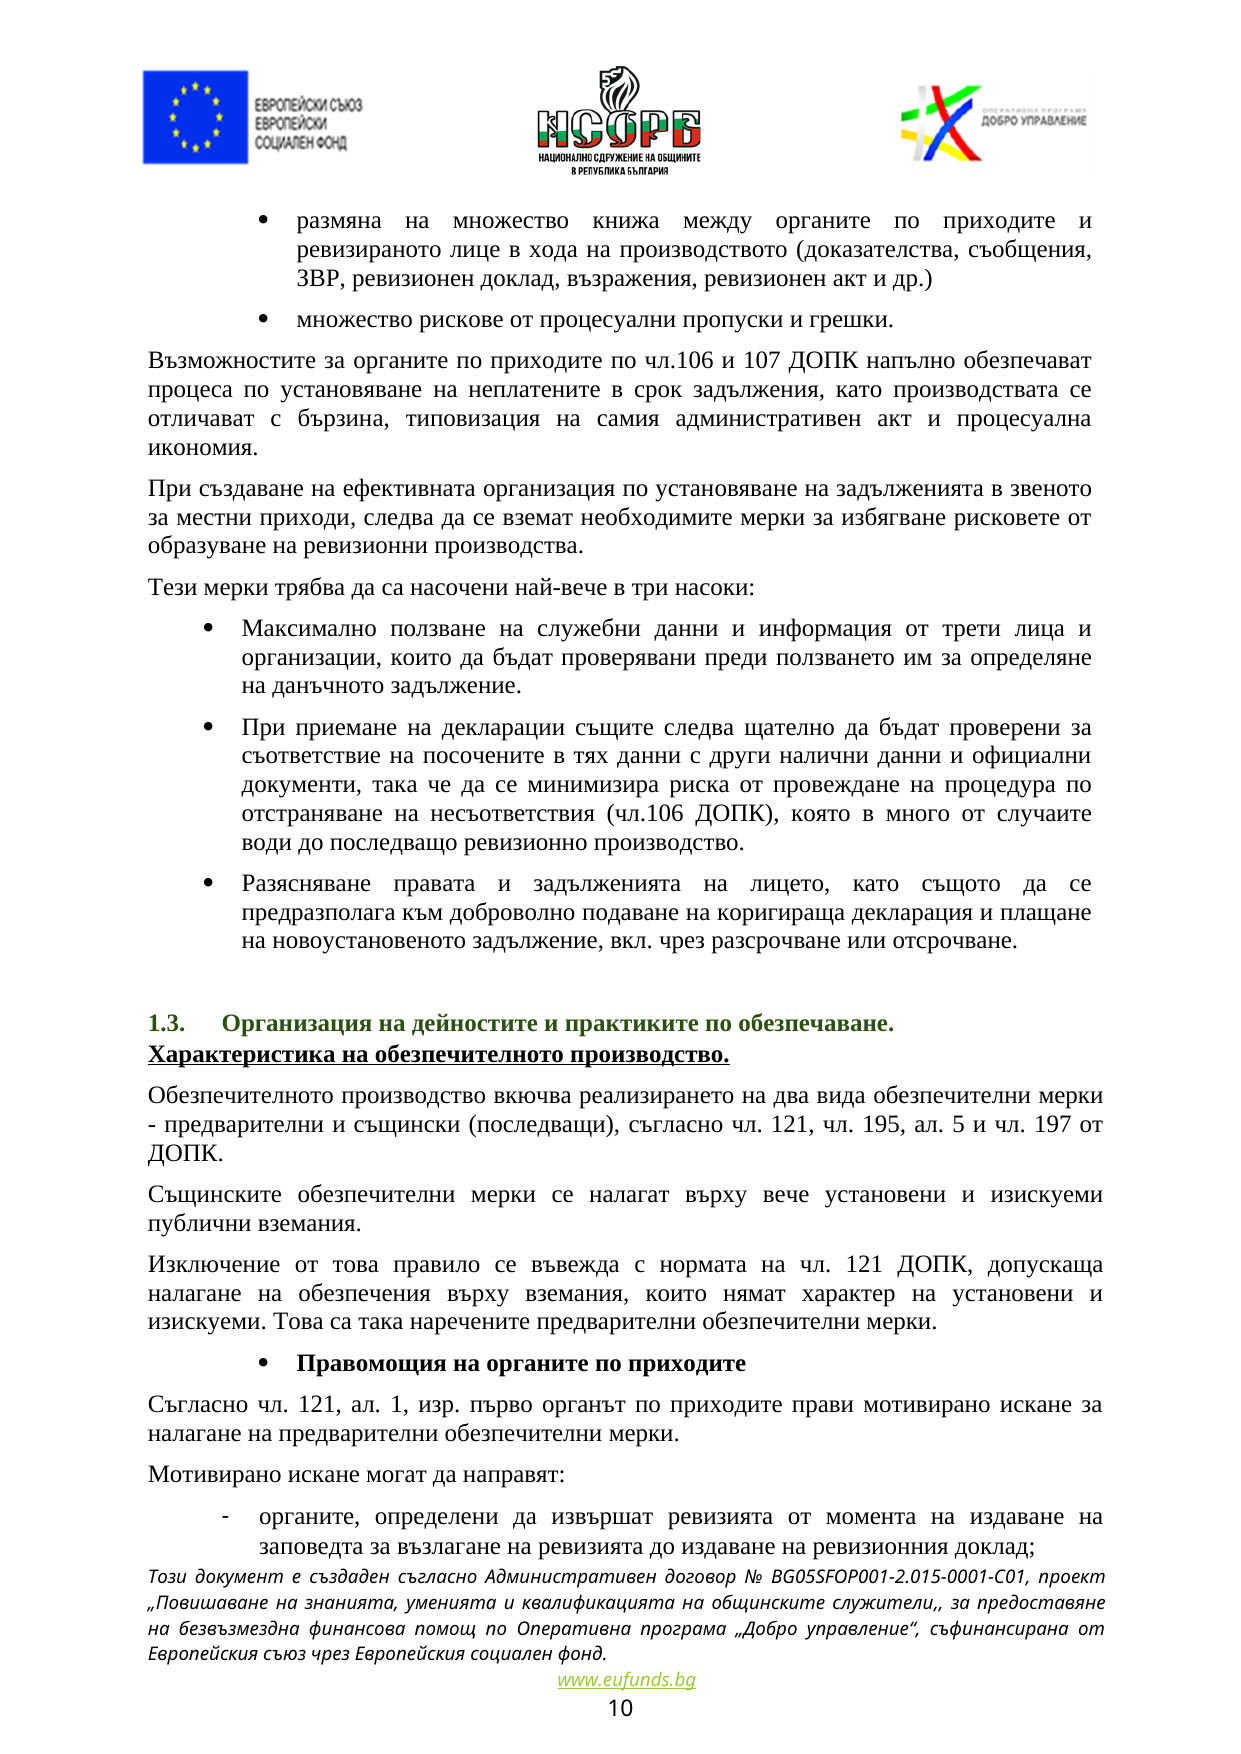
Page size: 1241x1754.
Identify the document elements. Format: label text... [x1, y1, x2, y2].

text Обезпечителното производство вкючва реализирането на два вида обезпечителни мерки - предварителни и същински (последващи), съгласно чл. 121, чл. 195, ал. 5 и чл. 197 от ДОПК. [148, 1080, 1104, 1166]
picture [132, 60, 383, 175]
text Характеристика на обезпечителното производство. [148, 1039, 1093, 1068]
text При създаване на ефективната организация по установяване на задълженията в звеното за местни приходи, следва да се вземат необходимите мерки за избягване рисковете от образуване на ревизионни производства. [148, 473, 1093, 559]
subtitle Организация на дейностите и практиките по обезпечаване. [148, 1008, 1093, 1037]
text Същинските обезпечителни мерки се налагат върху вече установени и изискуеми публични вземания. [148, 1179, 1104, 1236]
text Тези мерки трябва да са насочени най-вече в три насоки: [148, 572, 1093, 600]
list множество рискове от процесуални пропуски и грешки. [259, 304, 1093, 333]
list Разясняване правата и задълженията на лицето, като същото да се предразполага към доброволно подаване на коригираща декларация и плащане на новоустановеното задължение, вкл. чрез разсрочване или отсрочване. [204, 868, 1093, 954]
text Възможностите за органите по приходите по чл.106 и 107 ДОПК напълно обезпечават процеса по установяване на неплатените в срок задължения, като производствата се отличават с бързина, типовизация на самия административен акт и процесуална икономия. [148, 345, 1093, 460]
list Правомощия на органите по приходите [259, 1348, 1104, 1376]
list размяна на множество книжа между органите по приходите и ревизираното лице в хода на производството (доказателства, съобщения, ЗВР, ревизионен доклад, възражения, ревизионен акт и др.) [259, 205, 1093, 292]
picture [537, 66, 701, 175]
text Мотивирано искане могат да направят: [148, 1459, 1104, 1488]
picture [885, 73, 1092, 175]
text Изключение от това правило се въвежда с нормата на чл. 121 ДОПК, допускаща налагане на обезпечения върху вземания, които нямат характер на установени и изискуеми. Това са така наречените предварителни обезпечителни мерки. [148, 1249, 1104, 1335]
text Съгласно чл. 121, ал. 1, изр. първо органът по приходите прави мотивирано искане за налагане на предварителни обезпечителни мерки. [148, 1389, 1104, 1446]
list органите, определени да извършат ревизията от момента на издаване на заповедта за възлагане на ревизията до издаване на ревизионния доклад; [221, 1500, 1104, 1559]
list При приемане на декларации същите следва щателно да бъдат проверени за съответствие на посочените в тях данни с други налични данни и официални документи, така че да се минимизира риска от провеждане на процедура по отстраняване на несъответствия (чл.106 ДОПК), която в много от случаите води до последващо ревизионно производство. [204, 712, 1093, 855]
list Максимално ползване на служебни данни и информация от трети лица и организации, които да бъдат проверявани преди ползването им за определяне на данъчното задължение. [204, 613, 1093, 699]
